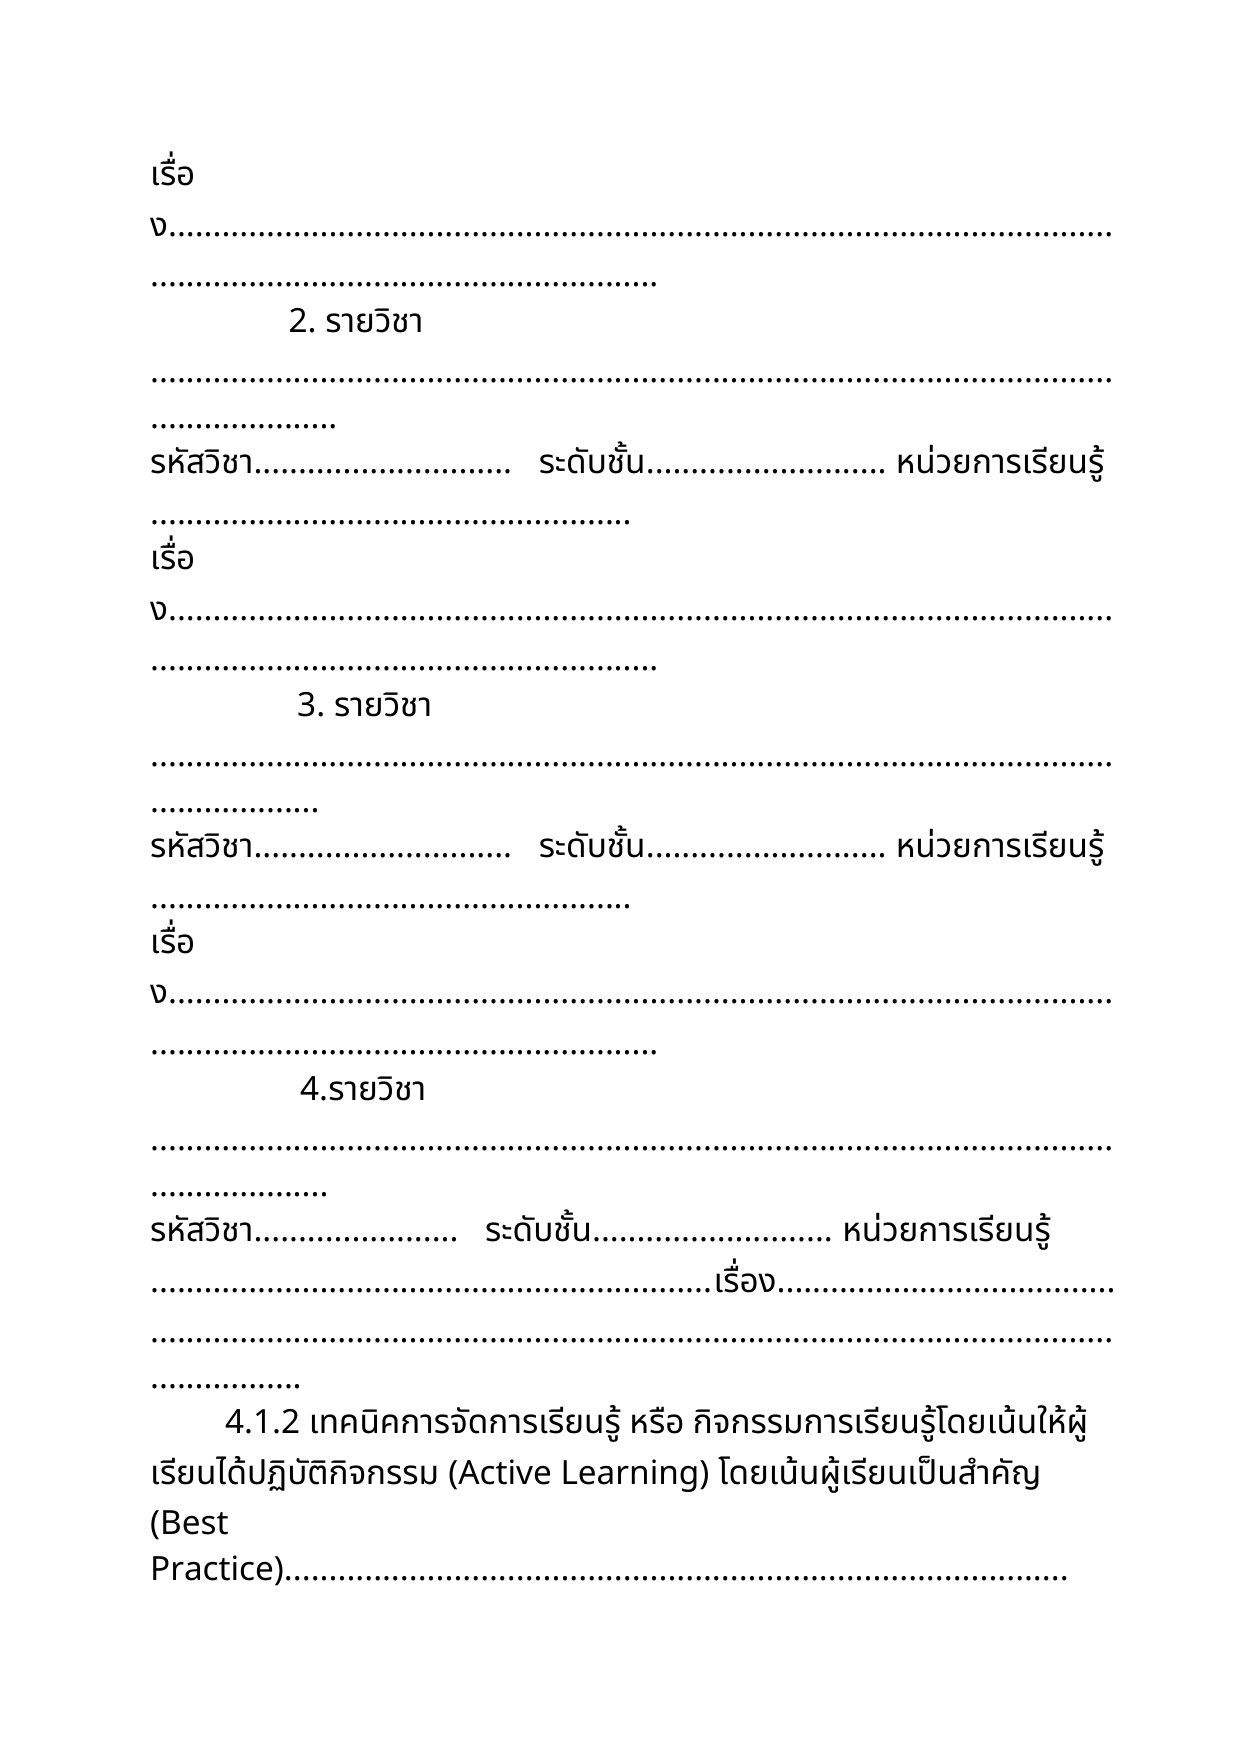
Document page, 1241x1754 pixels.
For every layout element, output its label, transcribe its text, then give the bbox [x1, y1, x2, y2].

text รหัสวิชา............................. ระดับชั้น........................... หน่วยการเรียนรู้ ...................................................... [150, 822, 1122, 918]
text 4.รายวิชา ................................................................................................................................ [150, 1064, 1122, 1206]
text เรื่อง................................................................................................................................................................... [150, 534, 1122, 680]
text เรื่อง................................................................................................................................................................... [150, 150, 1122, 296]
text รหัสวิชา............................. ระดับชั้น........................... หน่วยการเรียนรู้ ...................................................... [150, 438, 1122, 534]
text 3. รายวิชา ............................................................................................................................... [150, 680, 1122, 822]
text รหัสวิชา....................... ระดับชั้น........................... หน่วยการเรียนรู้ ...............................................................เรื่อง................................................................................................................................................................... [150, 1206, 1122, 1398]
text เรื่อง................................................................................................................................................................... [150, 918, 1122, 1064]
text 4.1.2 เทคนิคการจัดการเรียนรู้ หรือ กิจกรรมการเรียนรู้โดยเน้นให้ผู้เรียนได้ปฏิบัติกิจกรรม (Active Learning) โดยเน้นผู้เรียนเป็นสำคัญ (Best Practice)........................................................................................ [150, 1398, 1122, 1590]
text 2. รายวิชา ................................................................................................................................. [150, 296, 1122, 438]
